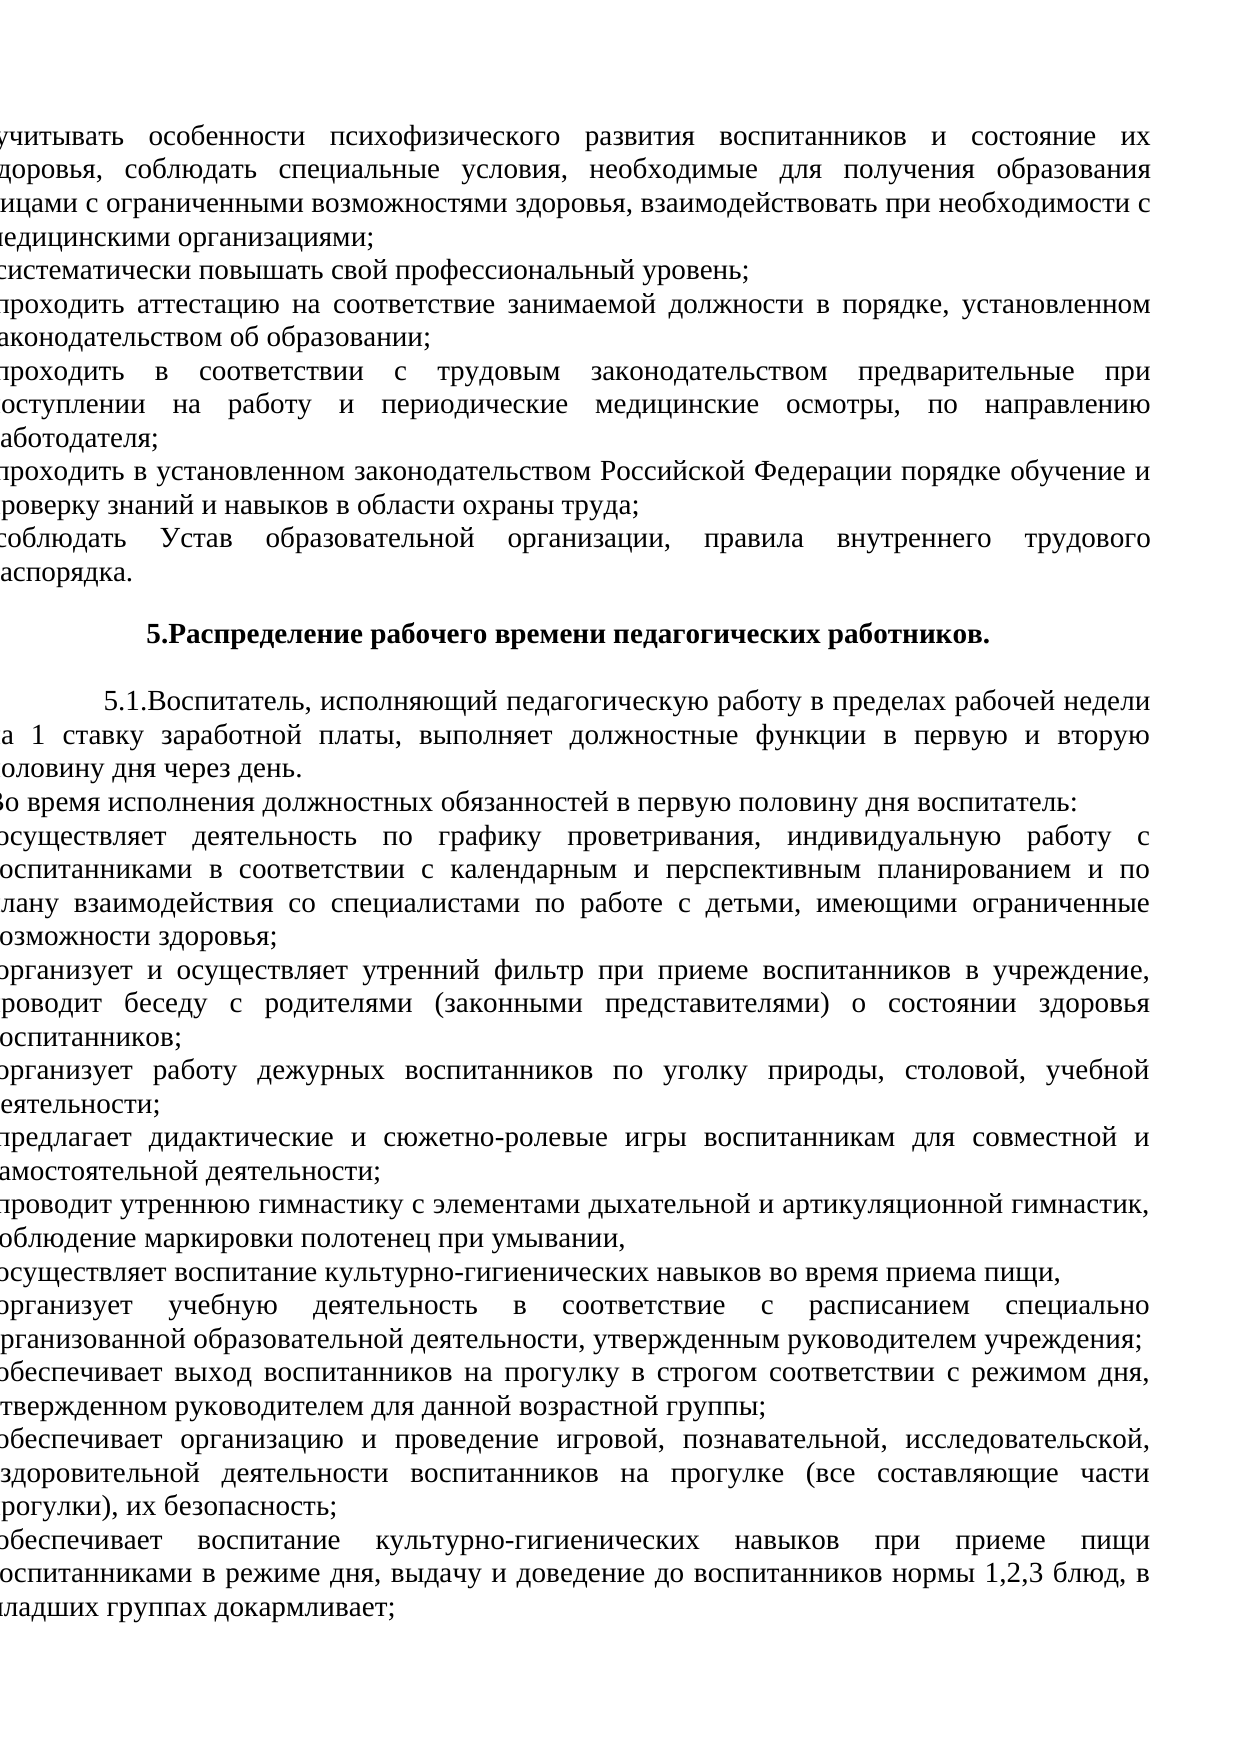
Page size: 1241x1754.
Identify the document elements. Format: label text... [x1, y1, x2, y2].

text -организует учебную деятельность в соответствие с расписанием специально организованной образовательной деятельности, утвержденным руководителем учреждения; [0, 1287, 1152, 1354]
text -систематически повышать свой профессиональный уровень; [0, 252, 1152, 286]
text -соблюдать Устав образовательной организации, правила внутреннего трудового распорядка. [0, 521, 1152, 588]
text -проходить аттестацию на соответствие занимаемой должности в порядке, установленном законодательством об образовании; [0, 286, 1152, 353]
text -предлагает дидактические и сюжетно-ролевые игры воспитанникам для совместной и самостоятельной деятельности; [0, 1119, 1152, 1187]
text 5.Распределение рабочего времени педагогических работников. [0, 616, 1152, 650]
text -проводит утреннюю гимнастику с элементами дыхательной и артикуляционной гимнастик, соблюдение маркировки полотенец при умывании, [0, 1187, 1152, 1254]
text -обеспечивает выход воспитанников на прогулку в строгом соответствии с режимом дня, утвержденном руководителем для данной возрастной группы; [0, 1354, 1152, 1421]
text -обеспечивает воспитание культурно-гигиенических навыков при приеме пищи воспитанниками в режиме дня, выдачу и доведение до воспитанников нормы 1,2,3 блюд, в младших группах докармливает; [0, 1522, 1152, 1623]
text -организует и осуществляет утренний фильтр при приеме воспитанников в учреждение, проводит беседу с родителями (законными представителями) о состоянии здоровья воспитанников; [0, 952, 1152, 1052]
text -организует работу дежурных воспитанников по уголку природы, столовой, учебной деятельности; [0, 1052, 1152, 1119]
text -учитывать особенности психофизического развития воспитанников и состояние их здоровья, соблюдать специальные условия, необходимые для получения образования лицами с ограниченными возможностями здоровья, взаимодействовать при необходимости с медицинскими организациями; [0, 118, 1152, 252]
text Во время исполнения должностных обязанностей в первую половину дня воспитатель: [0, 784, 1152, 818]
text -проходить в соответствии с трудовым законодательством предварительные при поступлении на работу и периодические медицинские осмотры, по направлению работодателя; [0, 353, 1152, 453]
text -обеспечивает организацию и проведение игровой, познавательной, исследовательской, оздоровительной деятельности воспитанников на прогулке (все составляющие части прогулки), их безопасность; [0, 1421, 1152, 1522]
text -осуществляет деятельность по графику проветривания, индивидуальную работу с воспитанниками в соответствии с календарным и перспективным планированием и по плану взаимодействия со специалистами по работе с детьми, имеющими ограниченные возможности здоровья; [0, 818, 1152, 952]
text 5.1.Воспитатель, исполняющий педагогическую работу в пределах рабочей недели на 1 ставку заработной платы, выполняет должностные функции в первую и вторую половину дня через день. [0, 683, 1152, 784]
text -осуществляет воспитание культурно-гигиенических навыков во время приема пищи, [0, 1254, 1152, 1287]
text -проходить в установленном законодательством Российской Федерации порядке обучение и проверку знаний и навыков в области охраны труда; [0, 453, 1152, 521]
